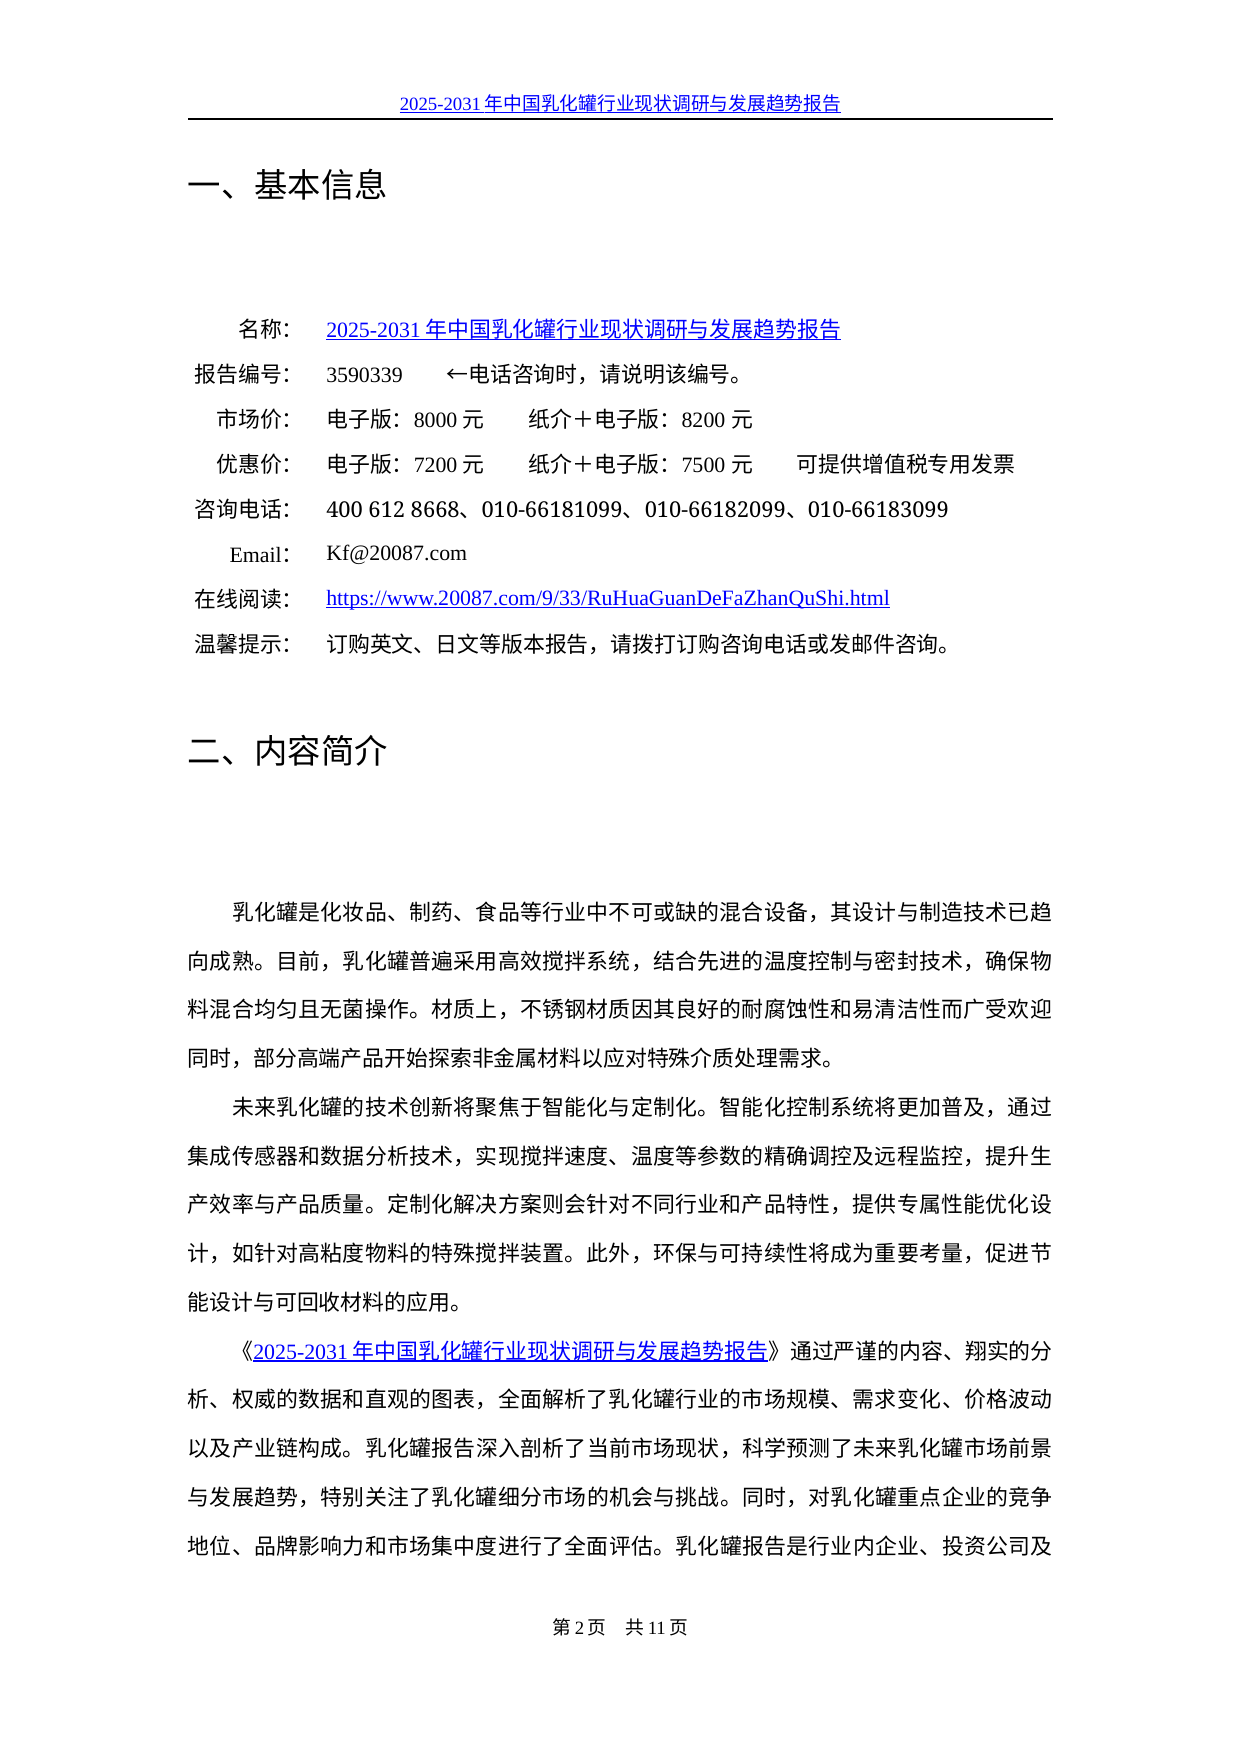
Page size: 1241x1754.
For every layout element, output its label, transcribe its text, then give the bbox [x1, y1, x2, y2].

table_cell 咨询电话： [167, 492, 315, 537]
table_header 名称： [167, 312, 315, 357]
title 一、基本信息 [187, 150, 1053, 215]
table_cell 在线阅读： [167, 582, 315, 627]
table_cell Email： [167, 537, 315, 582]
table_cell 优惠价： [167, 447, 315, 492]
table_cell 温馨提示： [167, 627, 315, 672]
table_cell 市场价： [167, 402, 315, 447]
title 二、内容简介 [187, 717, 1053, 782]
table_cell [315, 582, 1073, 627]
table_cell Kf@20087.com [315, 537, 1073, 582]
table_cell 3590339 ←电话咨询时，请说明该编号。 [315, 357, 1073, 402]
table_cell 400 612 8668、010-66181099、010-66182099、010-66183099 [315, 492, 1073, 537]
table_cell 电子版：7200 元 纸介＋电子版：7500 元 可提供增值税专用发票 [315, 447, 1073, 492]
table_cell 电子版：8000 元 纸介＋电子版：8200 元 [315, 402, 1073, 447]
table_cell 报告编号： [167, 357, 315, 402]
table_header 2025-2031年中国乳化罐行业现状调研与发展趋势报告 [315, 312, 1073, 357]
table_cell 订购英文、日文等版本报告，请拨打订购咨询电话或发邮件咨询。 [315, 627, 1073, 672]
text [187, 894, 1053, 1561]
